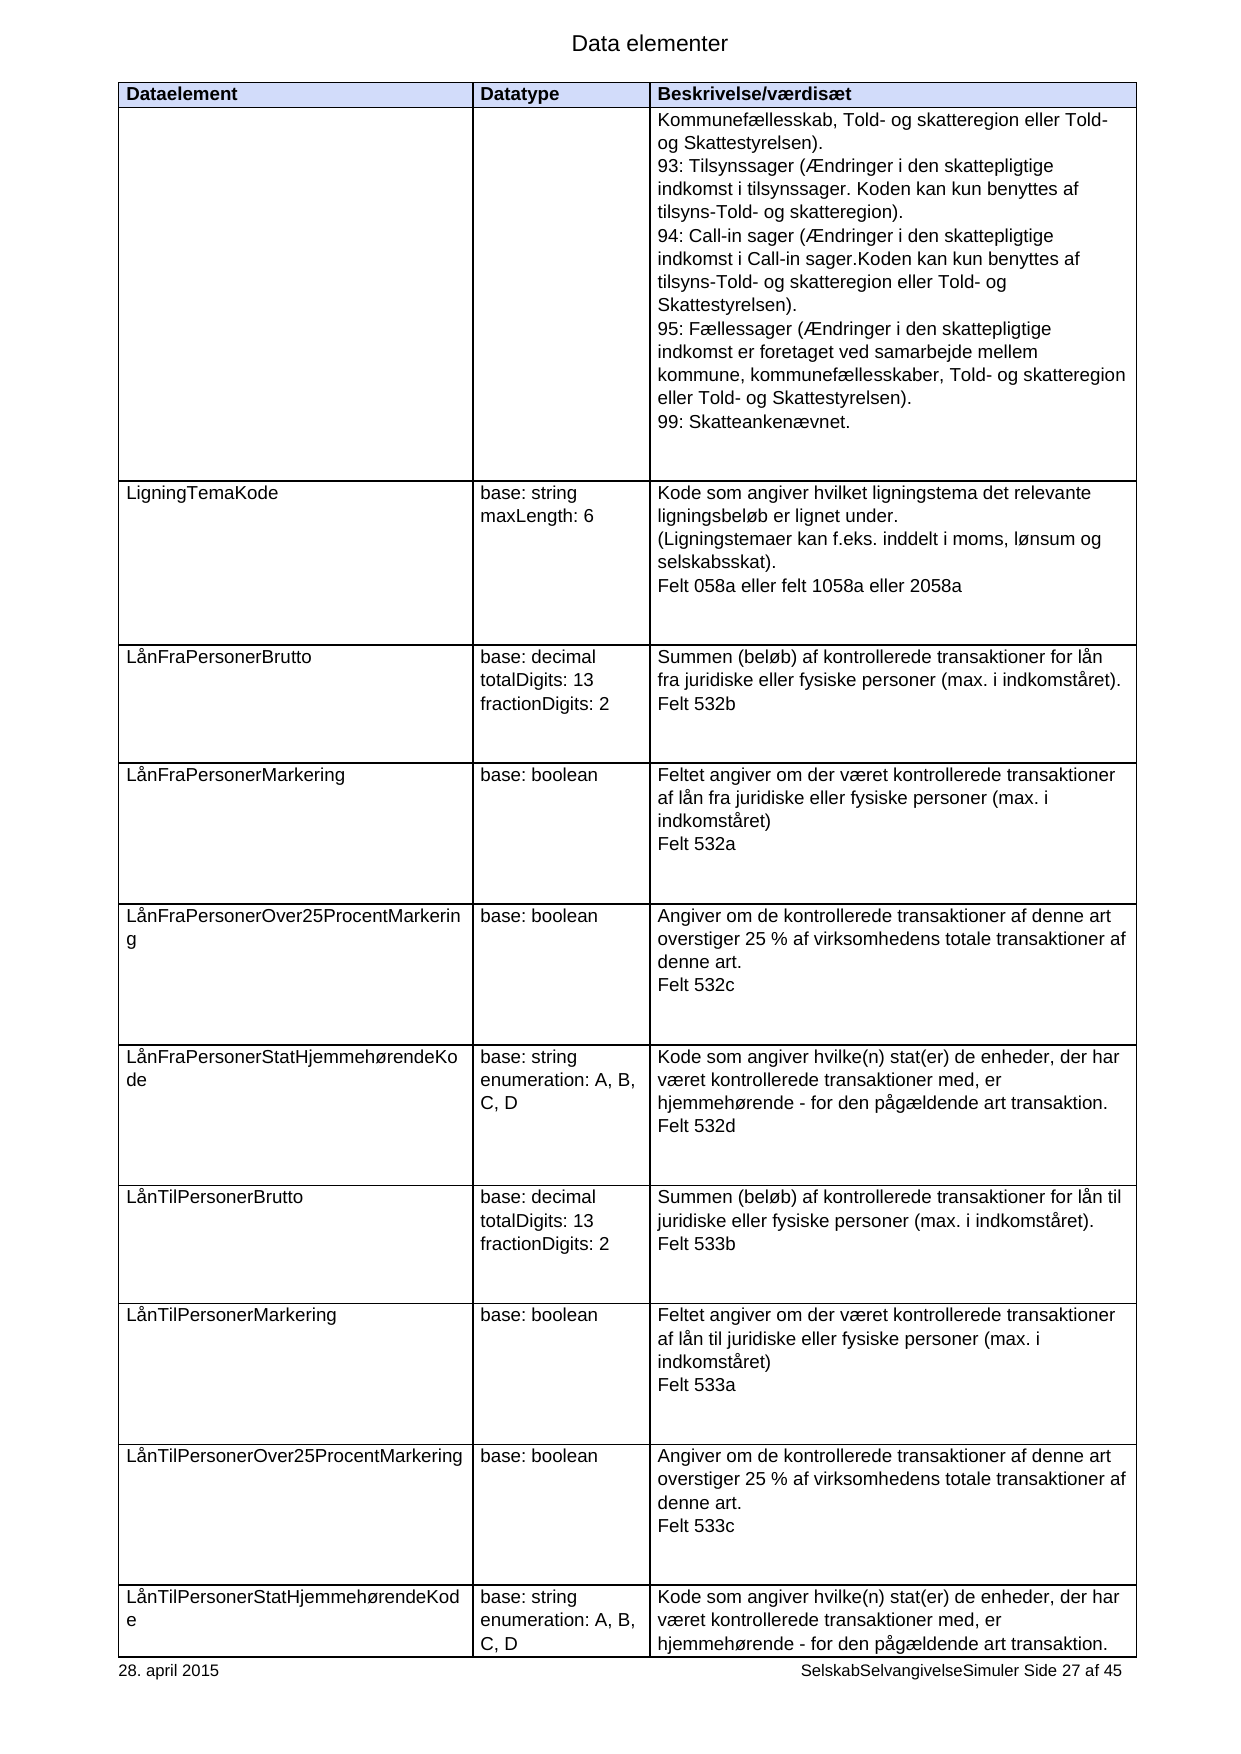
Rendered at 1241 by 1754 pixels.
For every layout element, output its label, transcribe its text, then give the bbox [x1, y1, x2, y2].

table_cell Summen (beløb) af kontrollerede transaktioner for lån fra juridiske eller fysiske personer (max. i indkomståret). Felt 532b [651, 646, 1136, 762]
table_cell base: decimal totalDigits: 13 fractionDigits: 2 [474, 646, 649, 762]
table_cell LånFraPersonerOver25ProcentMarkering [119, 905, 472, 1044]
table_header Datatype [474, 83, 649, 107]
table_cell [474, 1586, 649, 1656]
table_cell LånFraPersonerStatHjemmehørendeKode [119, 1046, 472, 1185]
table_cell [651, 1586, 1136, 1656]
table_cell Feltet angiver om der været kontrollerede transaktioner af lån fra juridiske eller fysiske personer (max. i indkomståret) Felt 532a [651, 764, 1136, 903]
table_cell Angiver om de kontrollerede transaktioner af denne art overstiger 25 % af virksomhedens totale transaktioner af denne art. Felt 533c [651, 1445, 1136, 1584]
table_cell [651, 108, 1136, 480]
table_cell Kode som angiver hvilke(n) stat(er) de enheder, der har været kontrollerede transaktioner med, er hjemmehørende - for den pågældende art transaktion. Felt 532d [651, 1046, 1136, 1185]
table_cell Kode som angiver hvilket ligningstema det relevante ligningsbeløb er lignet under. (Ligningstemaer kan f.eks. inddelt i moms, lønsum og selskabsskat). Felt 058a eller felt 1058a eller 2058a [651, 482, 1136, 644]
table_cell LånTilPersonerOver25ProcentMarkering [119, 1445, 472, 1584]
table_cell base: decimal totalDigits: 13 fractionDigits: 2 [474, 1186, 649, 1302]
table_cell Feltet angiver om der været kontrollerede transaktioner af lån til juridiske eller fysiske personer (max. i indkomståret) Felt 533a [651, 1304, 1136, 1443]
table_cell base: boolean [474, 1304, 649, 1443]
table_cell LånFraPersonerBrutto [119, 646, 472, 762]
table_cell Angiver om de kontrollerede transaktioner af denne art overstiger 25 % af virksomhedens totale transaktioner af denne art. Felt 532c [651, 905, 1136, 1044]
table_cell Summen (beløb) af kontrollerede transaktioner for lån til juridiske eller fysiske personer (max. i indkomståret). Felt 533b [651, 1186, 1136, 1302]
table_cell LånTilPersonerBrutto [119, 1186, 472, 1302]
table_cell base: string maxLength: 6 [474, 482, 649, 644]
table_header Beskrivelse/værdisæt [651, 83, 1136, 107]
table_cell LigningTemaKode [119, 482, 472, 644]
table_cell LånTilPersonerMarkering [119, 1304, 472, 1443]
table_cell base: boolean [474, 905, 649, 1044]
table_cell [119, 108, 472, 480]
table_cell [119, 1586, 472, 1656]
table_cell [474, 108, 649, 480]
table_cell LånFraPersonerMarkering [119, 764, 472, 903]
table_cell base: boolean [474, 764, 649, 903]
table_header Dataelement [119, 83, 472, 107]
table_cell base: boolean [474, 1445, 649, 1584]
table_cell base: string enumeration: A, B, C, D [474, 1046, 649, 1185]
